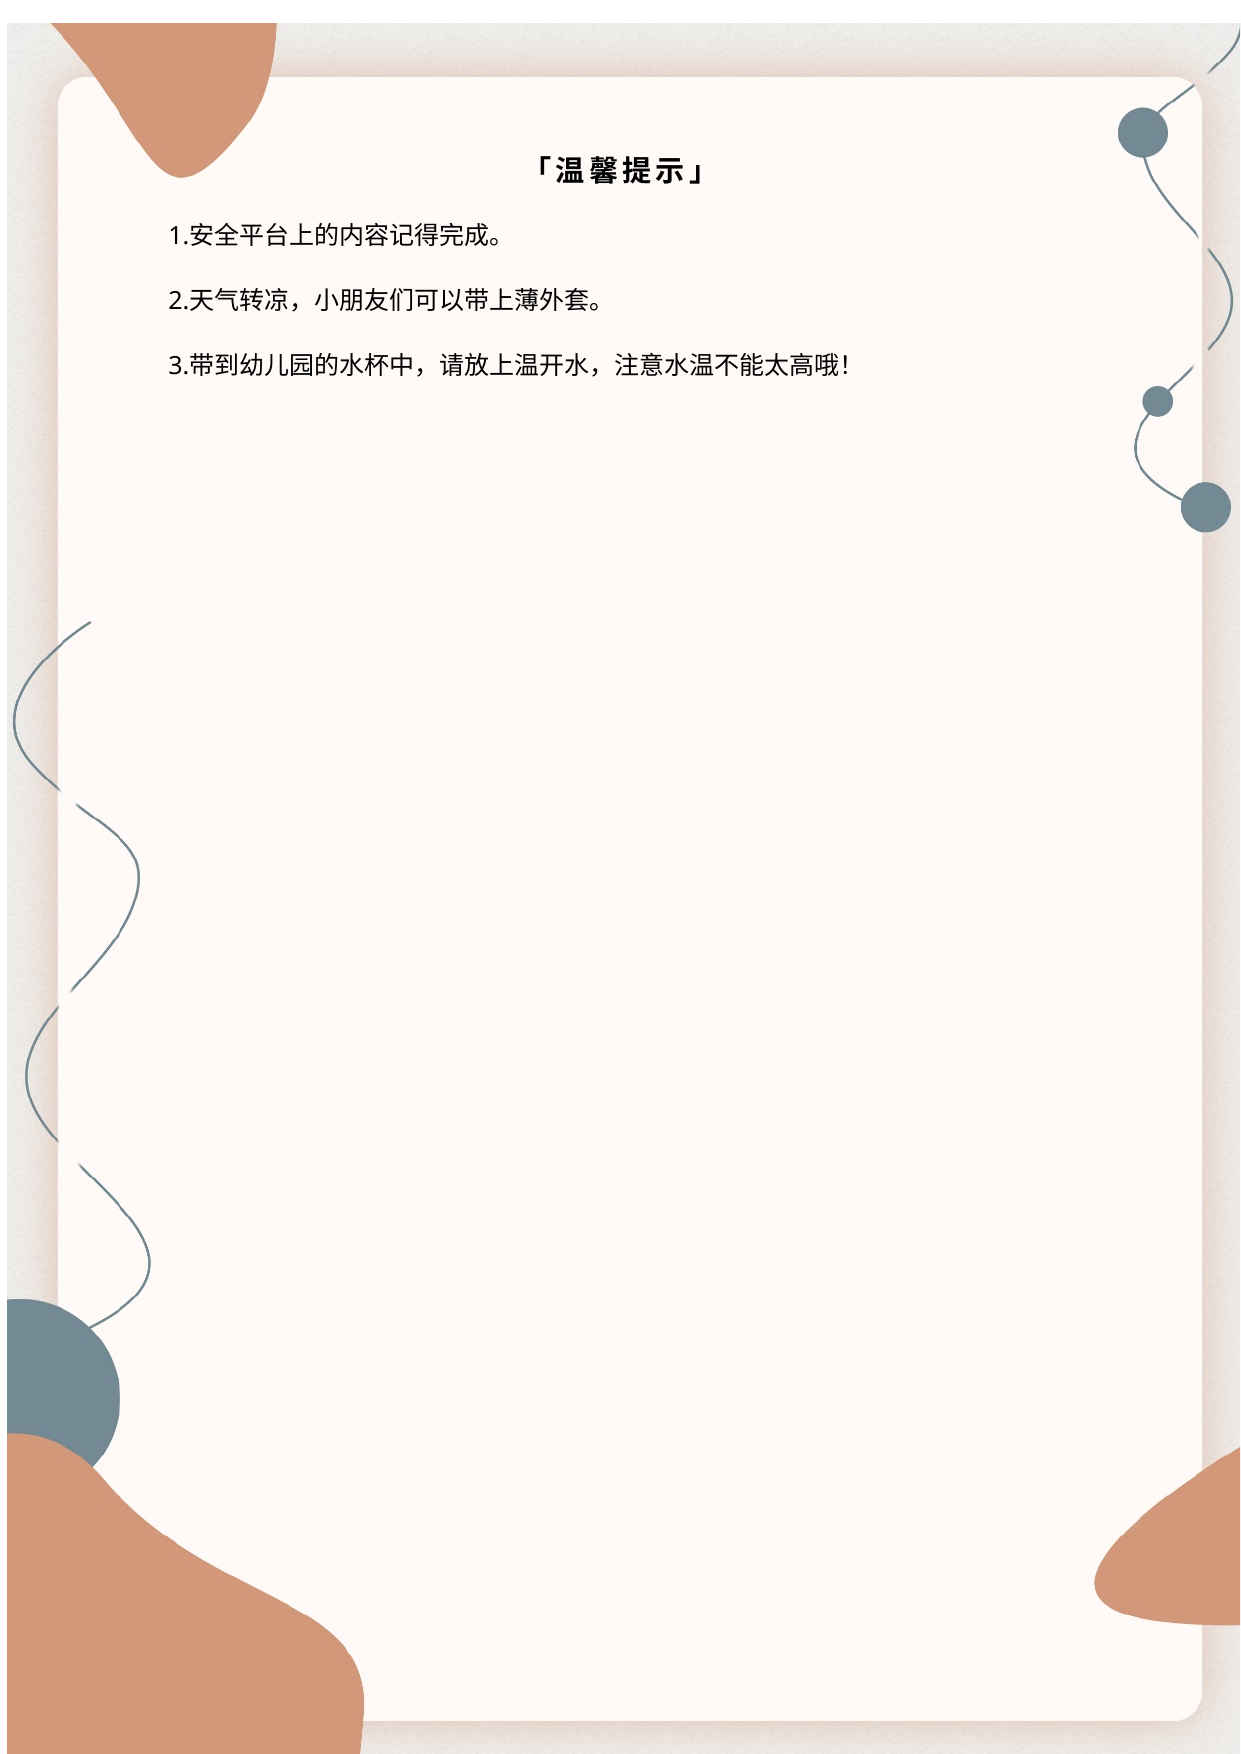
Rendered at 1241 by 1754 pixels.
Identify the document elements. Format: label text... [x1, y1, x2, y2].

list 1.安全平台上的内容记得完成。 [118, 201, 1122, 266]
list 3.带到幼儿园的水杯中，请放上温开水，注意水温不能太高哦！ [118, 331, 1122, 396]
text 「温馨提示」 [118, 136, 1122, 201]
picture [7, 23, 1241, 1754]
list 2.天气转凉，小朋友们可以带上薄外套。 [118, 266, 1122, 331]
